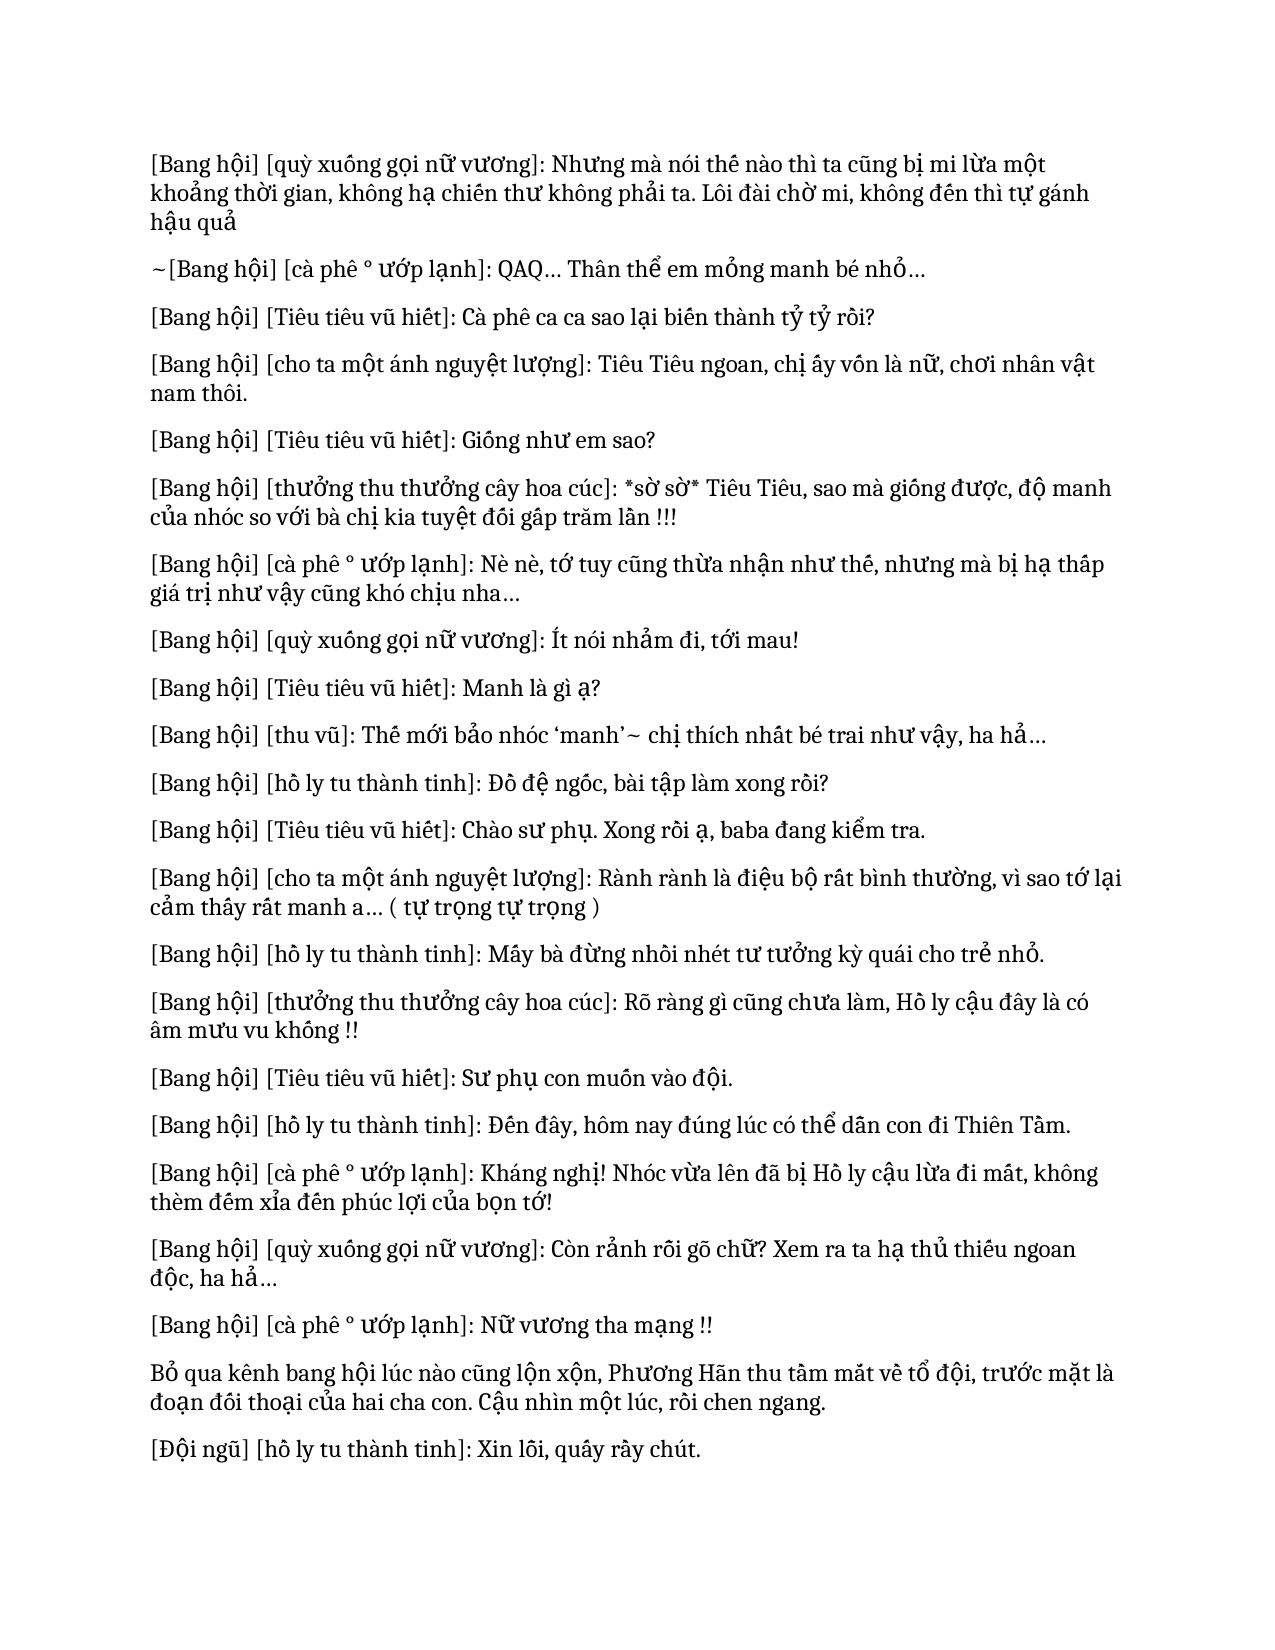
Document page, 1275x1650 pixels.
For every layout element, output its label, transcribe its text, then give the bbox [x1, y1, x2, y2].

text [Bang hội] [cho ta một ánh nguyệt lượng]: Rành rành là điệu bộ rất bình thường, vì sao tớ lại cảm thấy rất manh a… ( tự trọng tự trọng ) [150, 864, 1125, 921]
text [Bang hội] [Tiêu tiêu vũ hiết]: Chào sư phụ. Xong rồi ạ, baba đang kiểm tra. [150, 816, 1125, 845]
text [Bang hội] [thu vũ]: Thế mới bảo nhóc ‘manh’~ chị thích nhất bé trai như vậy, ha hả… [150, 721, 1125, 750]
text [Bang hội] [Tiêu tiêu vũ hiết]: Sư phụ con muốn vào đội. [150, 1064, 1125, 1092]
text ~[Bang hội] [cà phê ° ướp lạnh]: QAQ… Thân thể em mỏng manh bé nhỏ… [150, 255, 1125, 284]
text Bỏ qua kênh bang hội lúc nào cũng lộn xộn, Phương Hãn thu tầm mắt về tổ đội, trước mặt là đoạn đối thoại của hai cha con. Cậu nhìn một lúc, rồi chen ngang. [150, 1359, 1125, 1416]
text [Bang hội] [cà phê ° ướp lạnh]: Nè nè, tớ tuy cũng thừa nhận như thế, nhưng mà bị hạ thấp giá trị như vậy cũng khó chịu nha… [150, 550, 1125, 607]
text [Bang hội] [Tiêu tiêu vũ hiết]: Cà phê ca ca sao lại biến thành tỷ tỷ rồi? [150, 302, 1125, 331]
text [Bang hội] [Tiêu tiêu vũ hiết]: Giống như em sao? [150, 426, 1125, 455]
text [Bang hội] [quỳ xuống gọi nữ vương]: Nhưng mà nói thế nào thì ta cũng bị mi lừa một khoảng thời gian, không hạ chiến thư không phải ta. Lôi đài chờ mi, không đến thì tự gánh hậu quả [150, 150, 1125, 236]
text [Bang hội] [hồ ly tu thành tinh]: Đến đây, hôm nay đúng lúc có thể dẫn con đi Thiên Tầm. [150, 1111, 1125, 1140]
text [Bang hội] [quỳ xuống gọi nữ vương]: Ít nói nhảm đi, tới mau! [150, 626, 1125, 655]
text [Bang hội] [Tiêu tiêu vũ hiết]: Manh là gì ạ? [150, 674, 1125, 702]
text [Bang hội] [thưởng thu thưởng cây hoa cúc]: *sờ sờ* Tiêu Tiêu, sao mà giống được, độ manh của nhóc so với bà chị kia tuyệt đối gấp trăm lần !!! [150, 474, 1125, 531]
text [Đội ngũ] [hồ ly tu thành tinh]: Xin lỗi, quấy rầy chút. [150, 1435, 1125, 1464]
text [Bang hội] [cà phê ° ướp lạnh]: Kháng nghị! Nhóc vừa lên đã bị Hồ ly cậu lừa đi mất, không thèm đếm xỉa đến phúc lợi của bọn tớ! [150, 1159, 1125, 1216]
text [Bang hội] [quỳ xuống gọi nữ vương]: Còn rảnh rỗi gõ chữ? Xem ra ta hạ thủ thiếu ngoan độc, ha hả… [150, 1235, 1125, 1292]
text [Bang hội] [cà phê ° ướp lạnh]: Nữ vương tha mạng !! [150, 1311, 1125, 1340]
text [Bang hội] [thưởng thu thưởng cây hoa cúc]: Rõ ràng gì cũng chưa làm, Hồ ly cậu đây là có âm mưu vu khống !! [150, 987, 1125, 1045]
text [Bang hội] [hồ ly tu thành tinh]: Đồ đệ ngốc, bài tập làm xong rồi? [150, 769, 1125, 797]
text [Bang hội] [hồ ly tu thành tinh]: Mấy bà đừng nhồi nhét tư tưởng kỳ quái cho trẻ nhỏ. [150, 940, 1125, 969]
text [Bang hội] [cho ta một ánh nguyệt lượng]: Tiêu Tiêu ngoan, chị ấy vốn là nữ, chơi nhân vật nam thôi. [150, 350, 1125, 407]
